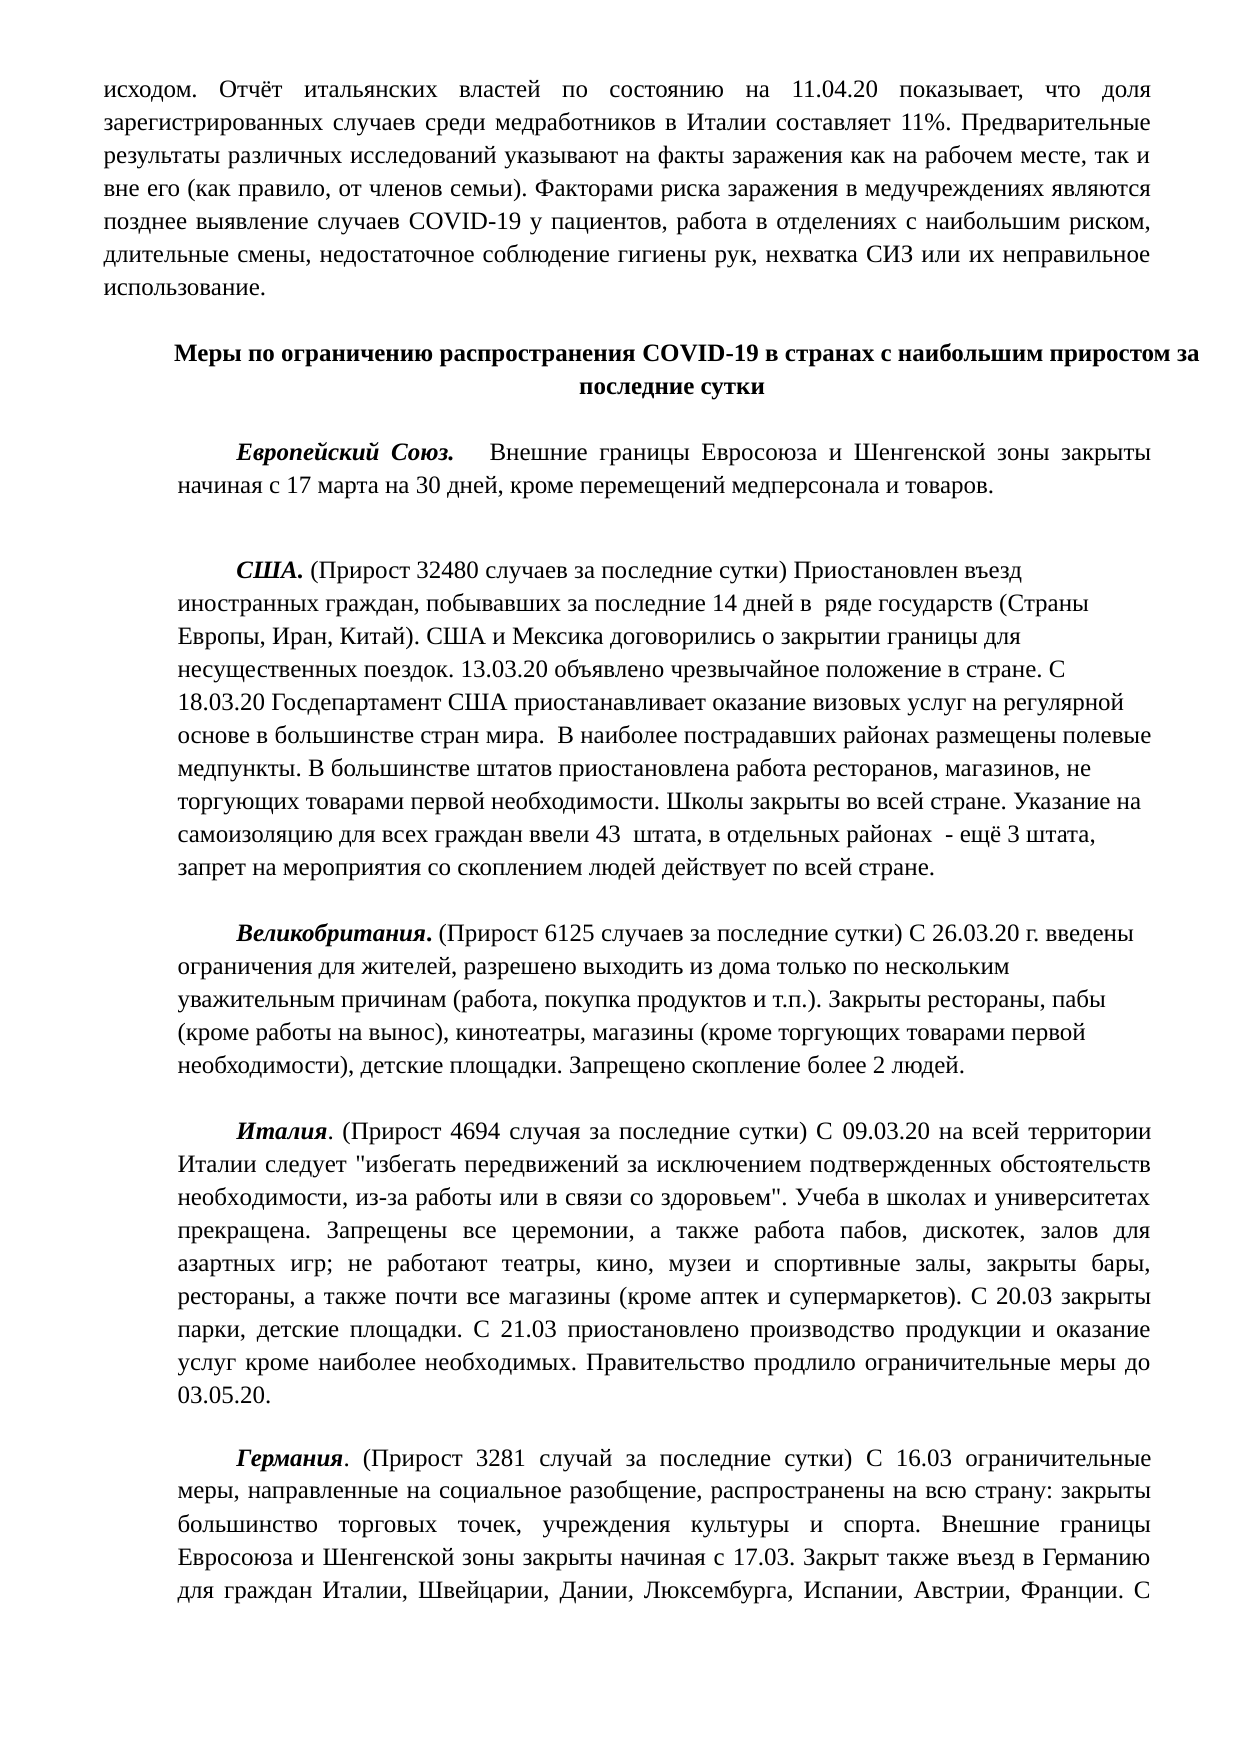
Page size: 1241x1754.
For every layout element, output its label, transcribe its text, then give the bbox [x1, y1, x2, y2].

list Европейский Союз. Внешние границы Евросоюза и Шенгенской зоны закрыты начиная с 17 марта на 30 дней, кроме перемещений медперсонала и товаров. [177, 437, 1152, 499]
text Великобритания. (Прирост 6125 случаев за последние сутки) С 26.03.20 г. введены ограничения для жителей, разрешено выходить из дома только по нескольким уважительным причинам (работа, покупка продуктов и т.п.). Закрыты рестораны, пабы (кроме работы на вынос), кинотеатры, магазины (кроме торгующих товарами первой необходимости), детские площадки. Запрещено скопление более 2 людей. [177, 918, 1152, 1079]
text Италия. (Прирост 4694 случая за последние сутки) С 09.03.20 на всей территории Италии следует "избегать передвижений за исключением подтвержденных обстоятельств необходимости, из-за работы или в связи со здоровьем". Учеба в школах и университетах прекращена. Запрещены все церемонии, а также работа пабов, дискотек, залов для азартных игр; не работают театры, кино, музеи и спортивные залы, закрыты бары, рестораны, а также почти все магазины (кроме аптек и супермаркетов). С 20.03 закрыты парки, детские площадки. С 21.03 приостановлено производство продукции и оказание услуг кроме наиболее необходимых. Правительство продлило ограничительные меры до 03.05.20. [177, 1116, 1152, 1409]
list Меры по ограничению распространения COVID-19 в странах с наибольшим приростом за последние сутки [103, 338, 1240, 400]
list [103, 74, 1152, 301]
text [177, 1443, 1152, 1603]
text США. (Прирост 32480 случаев за последние сутки) Приостановлен въезд иностранных граждан, побывавших за последние 14 дней в ряде государств (Страны Европы, Иран, Китай). США и Мексика договорились о закрытии границы для несущественных поездок. 13.03.20 объявлено чрезвычайное положение в стране. С 18.03.20 Госдепартамент США приостанавливает оказание визовых услуг на регулярной основе в большинстве стран мира. В наиболее пострадавших районах размещены полевые медпункты. В большинстве штатов приостановлена работа ресторанов, магазинов, не торгующих товарами первой необходимости. Школы закрыты во всей стране. Указание на самоизоляцию для всех граждан ввели 43 штата, в отдельных районах - ещё 3 штата, запрет на мероприятия со скоплением людей действует по всей стране. [177, 555, 1152, 881]
